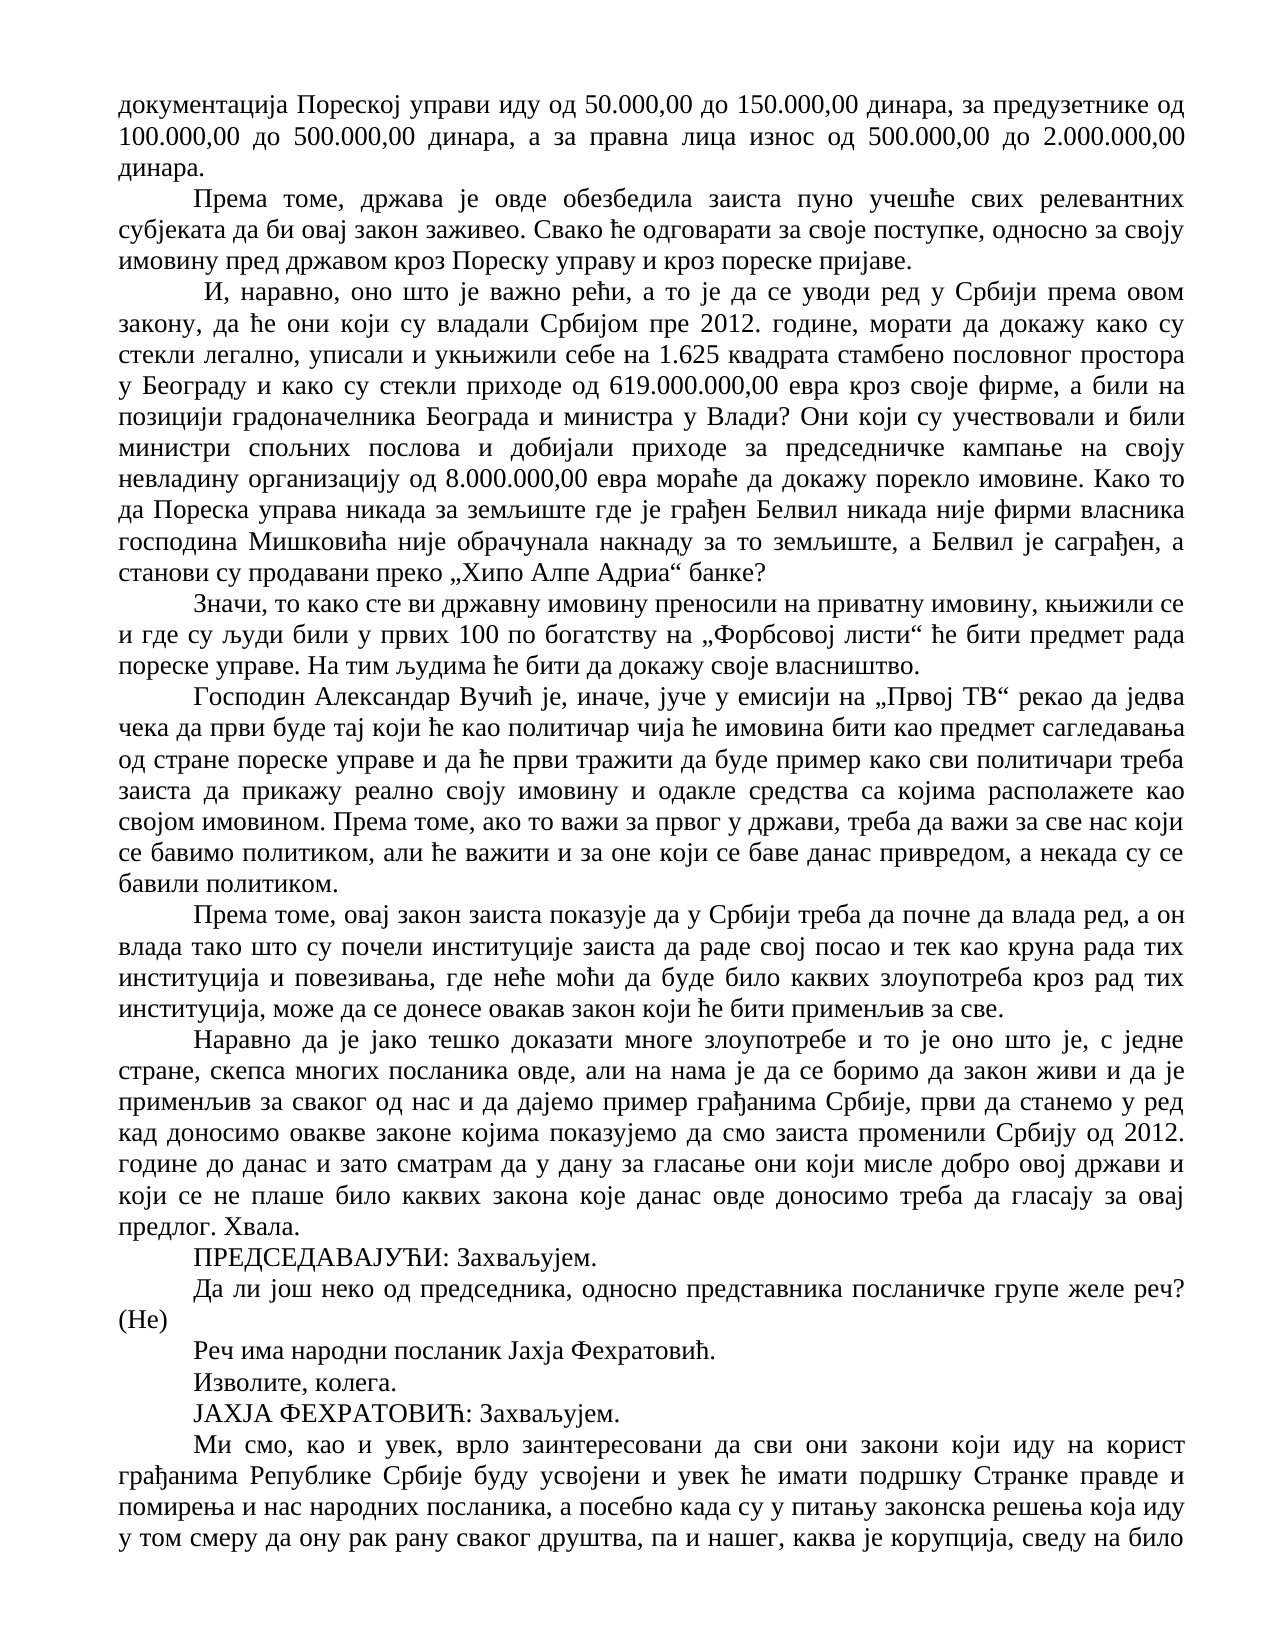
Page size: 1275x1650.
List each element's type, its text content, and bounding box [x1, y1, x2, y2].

text ЈАХЈА ФЕХРАТОВИЋ: Захваљујем. [118, 1397, 1186, 1428]
text ПРЕДСЕДАВАЈУЋИ: Захваљујем. [118, 1241, 1186, 1272]
text И, наравно, оно што је важно рећи, а то је да се уводи ред у Србији према овом закону, да ће они који су владали Србијом пре 2012. године, морати да докажу како су стекли легално, уписали и укњижили себе на 1.625 квадрата стамбено пословног простора у Београду и како су стекли приходе од 619.000.000,00 евра кроз своје фирме, а били на позицији градоначелника Београда и министра у Влади? Они који су учествовали и били министри спољних послова и добијали приходе за председничке кампање на своју невладину организацију од 8.000.000,00 евра мораће да докажу порекло имовине. Како то да Пореска управа никада за земљиште где је грађен Белвил никада није фирми власника господина Мишковића није обрачунала накнаду за то земљиште, а Белвил је саграђен, а станови су продавани преко „Хипо Алпе Адриа“ банке? [118, 276, 1186, 587]
text Да ли још неко од председника, односно представника посланичке групе желе реч? (Не) [118, 1272, 1186, 1334]
text Према томе, држава је овде обезбедила заиста пуно учешће свих релевантних субјеката да би овај закон заживео. Свако ће одговарати за своје поступке, односно за своју имовину пред државом кроз Пореску управу и кроз пореске пријаве. [118, 182, 1186, 276]
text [118, 1428, 1186, 1552]
text Наравно да је јако тешко доказати многе злоупотребе и то је оно што је, с једне стране, скепса многих посланика овде, али на нама је да се боримо да закон живи и да је применљив за сваког од нас и да дајемо пример грађанима Србије, први да станемо у ред кад доносимо овакве законе којима показујемо да смо заиста променили Србију од 2012. године до данас и зато сматрам да у дану за гласање они који мисле добро овој држави и који се не плаше било каквих закона које данас овде доносимо треба да гласају за овај предлог. Хвала. [118, 1023, 1186, 1241]
text Реч има народни посланик Јахја Фехратовић. [118, 1334, 1186, 1366]
text Према томе, овај закон заиста показује да у Србији треба да почне да влада ред, а он влада тако што су почели институције заиста да раде свој посао и тек као круна рада тих институција и повезивања, где неће моћи да буде било каквих злоупотреба кроз рад тих институција, може да се донесе овакав закон који ће бити применљив за све. [118, 898, 1186, 1023]
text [118, 89, 1186, 182]
text Господин Александар Вучић је, иначе, јуче у емисији на „Првој ТВ“ рекао да једва чека да први буде тај који ће као политичар чија ће имовина бити као предмет сагледавања од стране пореске управе и да ће први тражити да буде пример како сви политичари треба заиста да прикажу реално своју имовину и одакле средства са којима располажете као својом имовином. Према томе, ако то важи за првог у држави, треба да важи за све нас који се бавимо политиком, али ће важити и за оне који се баве данас привредом, а некада су се бавили политиком. [118, 680, 1186, 898]
text Изволите, колега. [118, 1366, 1186, 1397]
text Значи, то како сте ви државну имовину преносили на приватну имовину, књижили се и где су људи били у првих 100 по богатству на „Форбсовој листи“ ће бити предмет рада пореске управе. На тим људима ће бити да докажу своје власништво. [118, 587, 1186, 680]
